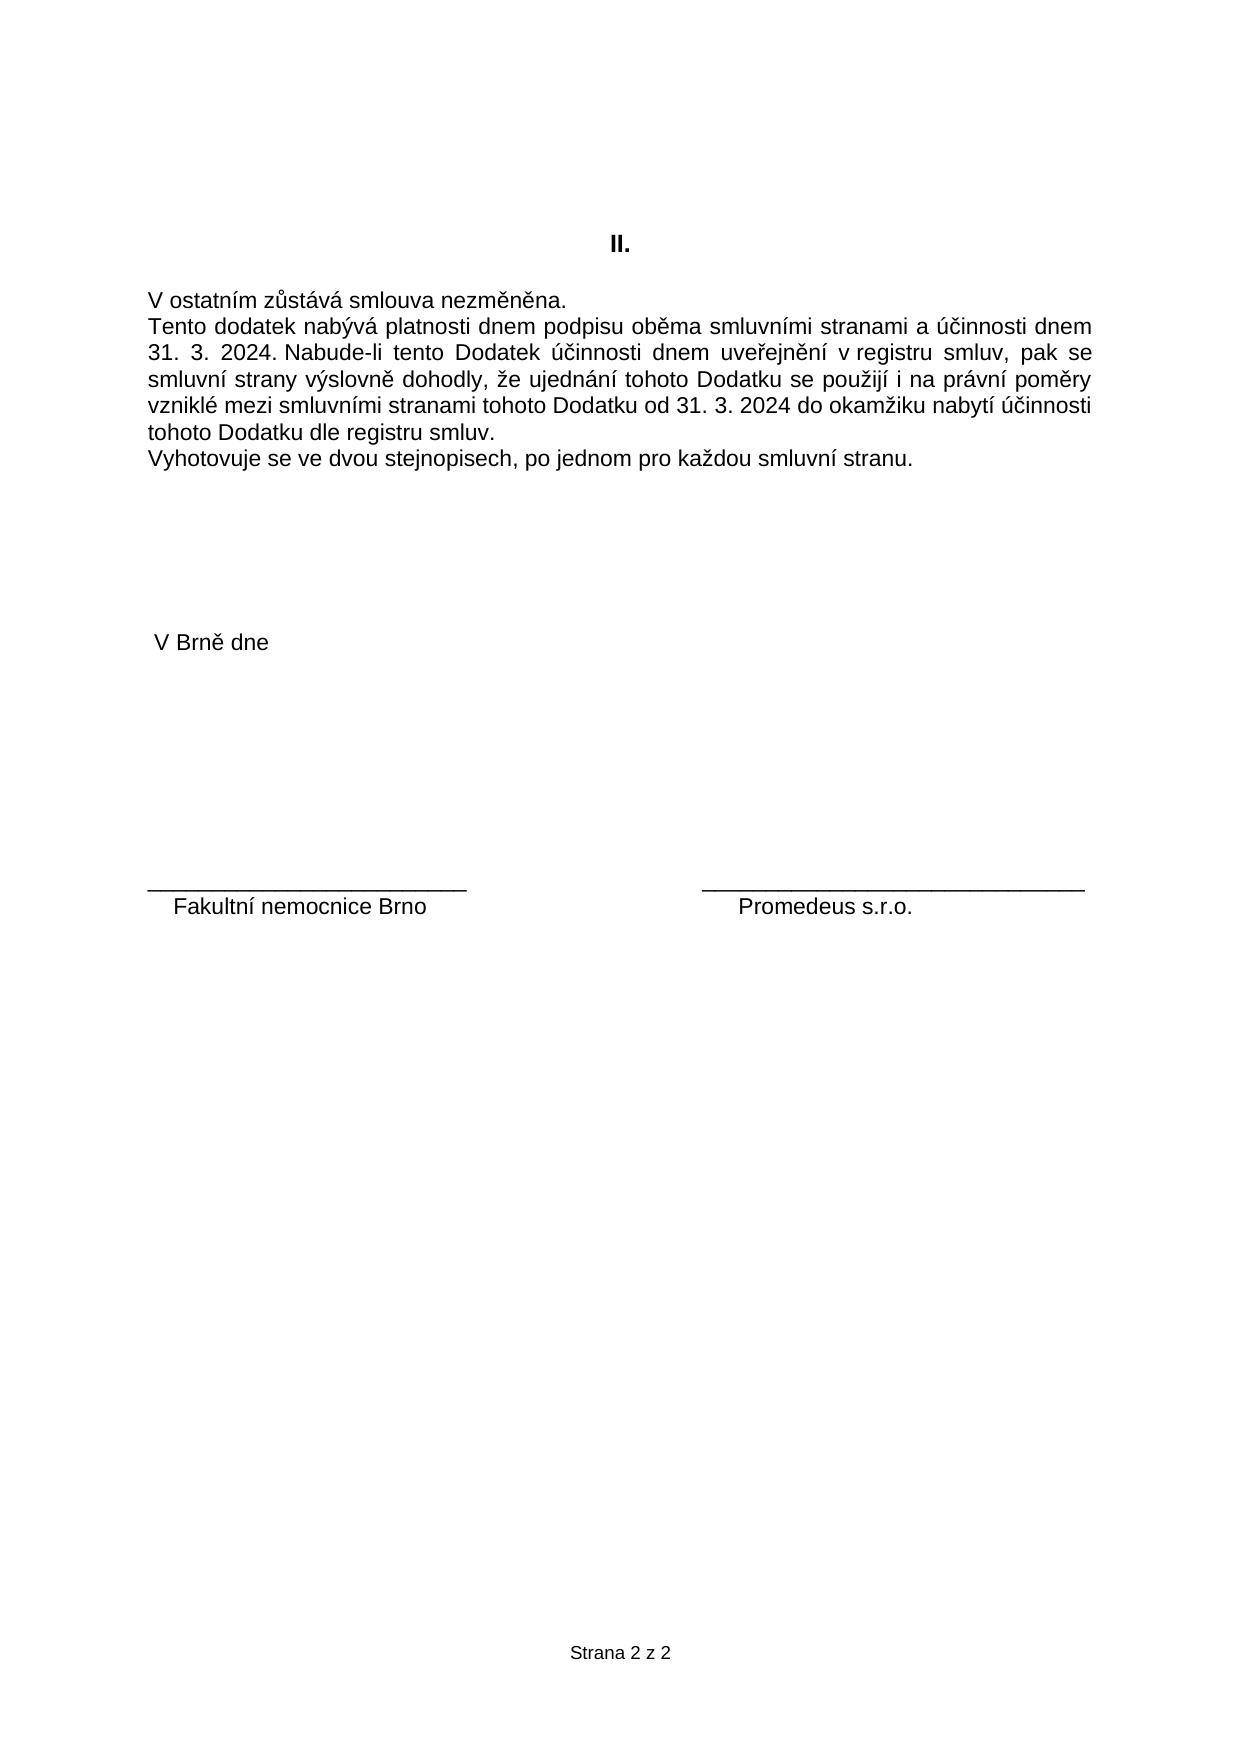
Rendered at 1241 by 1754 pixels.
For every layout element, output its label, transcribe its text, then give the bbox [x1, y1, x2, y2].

text V ostatním zůstává smlouva nezměněna. [148, 287, 1092, 313]
text II. [148, 229, 1092, 258]
text V Brně dne [148, 629, 1092, 656]
text Fakultní nemocnice Brno Promedeus s.r.o. [148, 893, 1092, 919]
text _________________________ ______________________________ [148, 866, 1092, 893]
text Tento dodatek nabývá platnosti dnem podpisu oběma smluvními stranami a účinnosti dnem 31. 3. 2024. Nabude-li tento Dodatek účinnosti dnem uveřejnění v registru smluv, pak se smluvní strany výslovně dohodly, že ujednání tohoto Dodatku se použijí i na právní poměry vzniklé mezi smluvními stranami tohoto Dodatku od 31. 3. 2024 do okamžiku nabytí účinnosti tohoto Dodatku dle registru smluv. [148, 313, 1092, 445]
text Vyhotovuje se ve dvou stejnopisech, po jednom pro každou smluvní stranu. [148, 445, 1092, 471]
